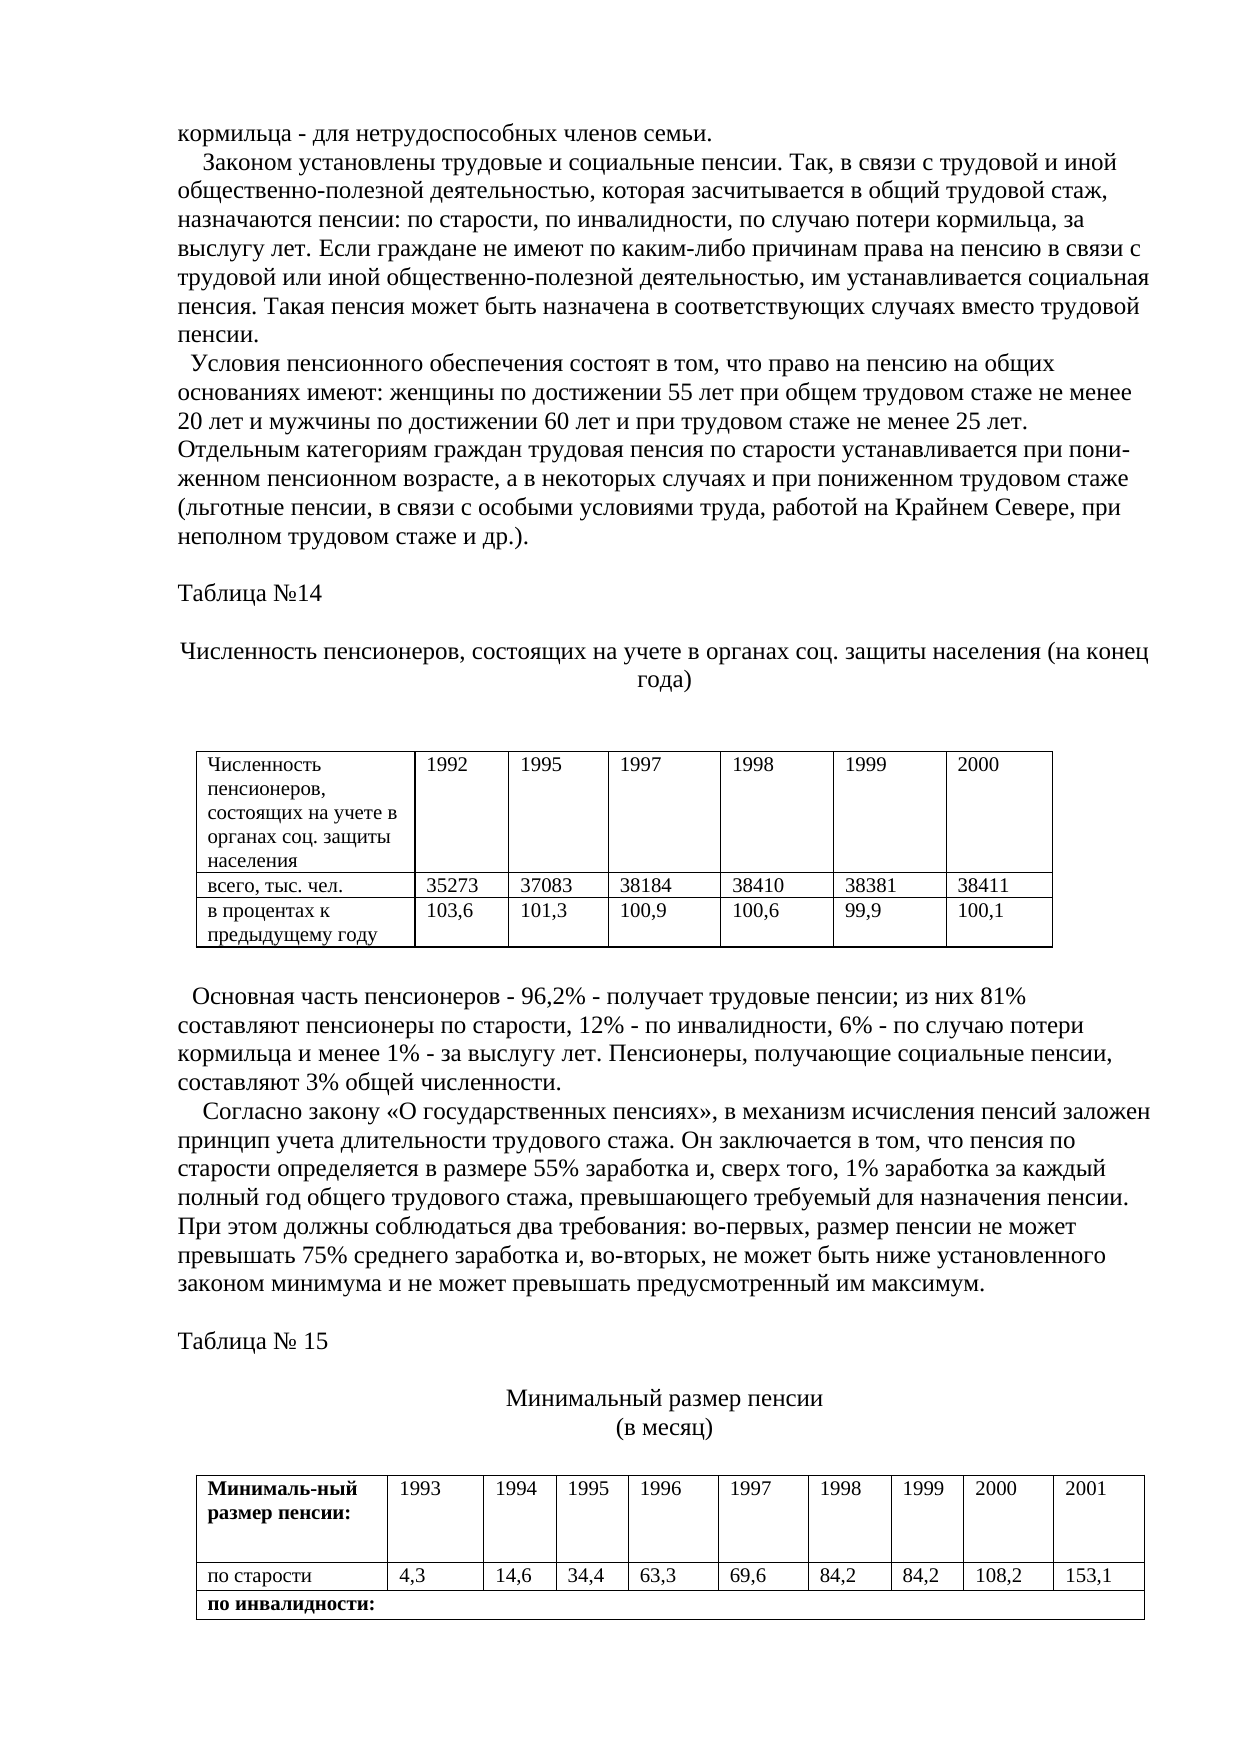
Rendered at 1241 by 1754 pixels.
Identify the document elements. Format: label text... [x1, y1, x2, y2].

text Условия пенсионного обеспечения состоят в том, что право на пенсию на общих основаниях имеют: женщины по достижении 55 лет при общем трудовом стаже не менее 20 лет и мужчины по достижении 60 лет и при трудовом стаже не менее 25 лет. Отдельным категориям граждан трудовая пенсия по старости устанавливается при пониженном пенсионном возрасте, а в некоторых случаях и при пониженном трудовом стаже (льготные пенсии, в связи с особыми условиями труда, работой на Крайнем Севере, при неполном трудовом стаже и др.). [177, 348, 1152, 549]
table_cell 37083 [509, 873, 608, 897]
text Минимальный размер пенсии [177, 1383, 1152, 1412]
table_header Минималь-ный размер пенсии: [197, 1476, 387, 1562]
table_cell 108,2 [964, 1563, 1053, 1590]
table_cell 34,4 [557, 1563, 628, 1590]
table_cell всего, тыс. чел. [197, 873, 414, 897]
table_header 1997 [609, 752, 720, 872]
text (в месяц) [177, 1412, 1152, 1441]
table_cell 38381 [834, 873, 946, 897]
table_header 1993 [388, 1476, 483, 1562]
text Законом установлены трудовые и социальные пенсии. Так, в связи с трудовой и иной общественно-полезной деятельностью, которая засчитывается в общий трудовой стаж, назначаются пенсии: по старости, по инвалидности, по случаю потери кормильца, за выслугу лет. Если граждане не имеют по каким-либо причинам права на пенсию в связи с трудовой или иной общественно-полезной деятельностью, им устанавливается социальная пенсия. Такая пенсия может быть назначена в соответствующих случаях вместо трудовой пенсии. [177, 147, 1152, 348]
table_cell 63,3 [629, 1563, 718, 1590]
table_cell 100,9 [609, 898, 720, 946]
table_cell 84,2 [809, 1563, 891, 1590]
table_cell 84,2 [892, 1563, 963, 1590]
table_header 1999 [892, 1476, 963, 1562]
table_header 1997 [719, 1476, 808, 1562]
table_header 1994 [484, 1476, 556, 1562]
table_header 1995 [557, 1476, 628, 1562]
table_cell 38410 [721, 873, 833, 897]
table_cell по инвалидности: [197, 1591, 1144, 1619]
table_cell 99,9 [834, 898, 946, 946]
table_header 1995 [509, 752, 608, 872]
table_cell 35273 [416, 873, 508, 897]
table_header 1998 [809, 1476, 891, 1562]
table_cell 4,3 [388, 1563, 483, 1590]
text Основная часть пенсионеров - 96,2% - получает трудовые пенсии; из них 81% составляют пенсионеры по старости, 12% - по инвалидности, 6% - по случаю потери кормильца и менее 1% - за выслугу лет. Пенсионеры, получающие социальные пенсии, составляют 3% общей численности. [177, 981, 1152, 1096]
table_cell 38411 [947, 873, 1052, 897]
text Таблица №14 [177, 578, 1152, 607]
table_cell 38184 [609, 873, 720, 897]
table_cell 14,6 [484, 1563, 556, 1590]
table_cell 101,3 [509, 898, 608, 946]
table_cell 100,1 [947, 898, 1052, 946]
text Таблица № 15 [177, 1326, 1152, 1355]
table_header Численность пенсионеров, состоящих на учете в органах соц. защиты населения [197, 752, 414, 872]
table_cell 103,6 [416, 898, 508, 946]
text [177, 118, 1152, 147]
table_cell 153,1 [1054, 1563, 1144, 1590]
table_header 2001 [1054, 1476, 1144, 1562]
table_header 2000 [947, 752, 1052, 872]
table_header 1998 [721, 752, 833, 872]
table_cell по старости [197, 1563, 387, 1590]
table_cell 69,6 [719, 1563, 808, 1590]
table_header 1992 [416, 752, 508, 872]
table_header 1996 [629, 1476, 718, 1562]
table_header 2000 [964, 1476, 1053, 1562]
table_header 1999 [834, 752, 946, 872]
table_cell в процентах к предыдущему году [197, 898, 414, 946]
text Согласно закону «О государственных пенсиях», в механизм исчисления пенсий заложен принцип учета длительности трудового стажа. Он заключается в том, что пенсия по старости определяется в размере 55% заработка и, сверх того, 1% заработка за каждый полный год общего трудового стажа, превышающего требуемый для назначения пенсии. При этом должны соблюдаться два требования: во-первых, размер пенсии не может превышать 75% среднего заработка и, во-вторых, не может быть ниже установленного законом минимума и не может превышать предусмотренный им максимум. [177, 1096, 1152, 1297]
text Численность пенсионеров, состоящих на учете в органах соц. защиты населения (на конец года) [177, 636, 1152, 693]
table_cell 100,6 [721, 898, 833, 946]
